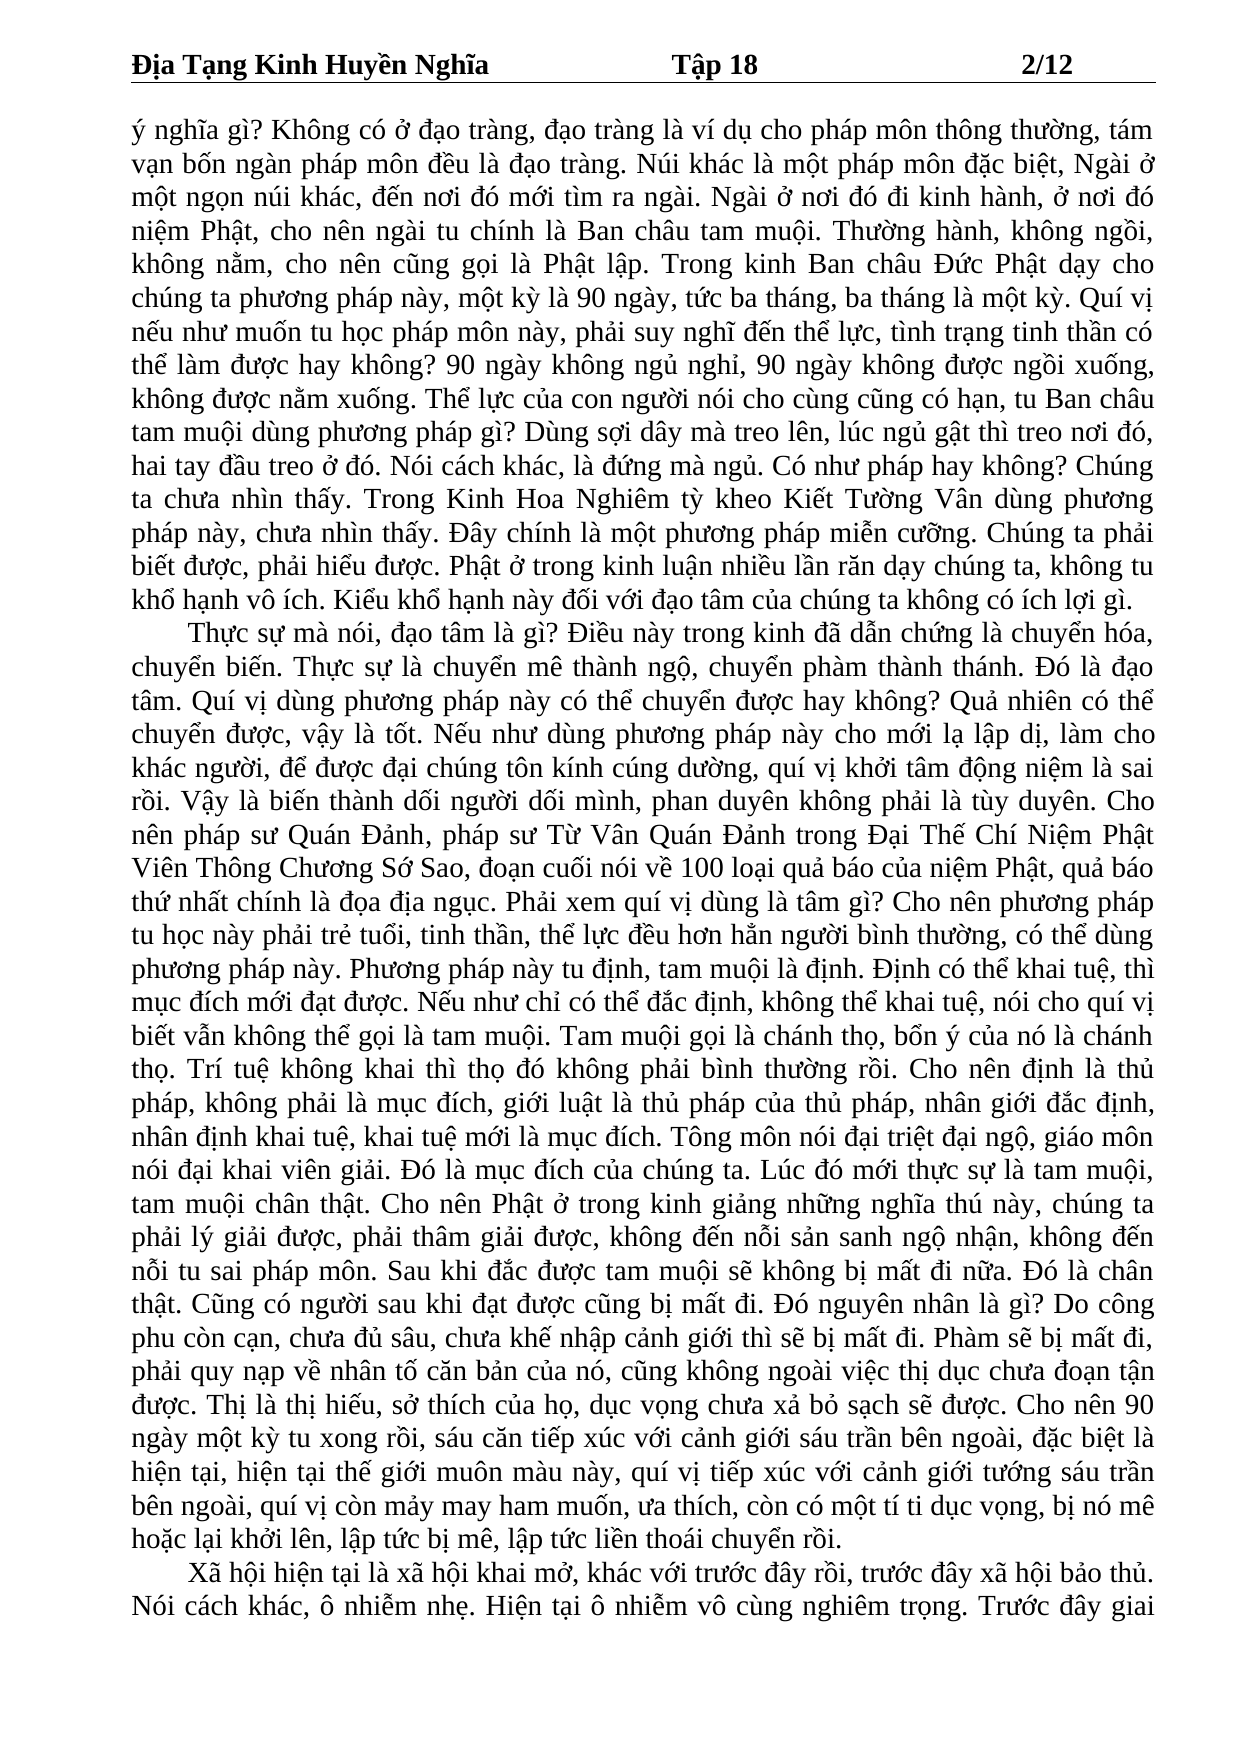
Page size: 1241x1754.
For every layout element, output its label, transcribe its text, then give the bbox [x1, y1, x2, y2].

text Thực sự mà nói, đạo tâm là gì? Điều này trong kinh đã dẫn chứng là chuyển hóa, chuyển biến. Thực sự là chuyển mê thành ngộ, chuyển phàm thành thánh. Đó là đạo tâm. Quí vị dùng phương pháp này có thể chuyển được hay không? Quả nhiên có thể chuyển được, vậy là tốt. Nếu như dùng phương pháp này cho mới lạ lập dị, làm cho khác người, để được đại chúng tôn kính cúng dường, quí vị khởi tâm động niệm là sai rồi. Vậy là biến thành dối người dối mình, phan duyên không phải là tùy duyên. Cho nên pháp sư Quán Đảnh, pháp sư Từ Vân Quán Đảnh trong Đại Thế Chí Niệm Phật Viên Thông Chương Sớ Sao, đoạn cuối nói về 100 loại quả báo của niệm Phật, quả báo thứ nhất chính là đọa địa ngục. Phải xem quí vị dùng là tâm gì? Cho nên phương pháp tu học này phải trẻ tuổi, tinh thần, thể lực đều hơn hẳn người bình thường, có thể dùng phương pháp này. Phương pháp này tu định, tam muội là định. Định có thể khai tuệ, thì mục đích mới đạt được. Nếu như chỉ có thể đắc định, không thể khai tuệ, nói cho quí vị biết vẫn không thể gọi là tam muội. Tam muội gọi là chánh thọ, bổn ý của nó là chánh thọ. Trí tuệ không khai thì thọ đó không phải bình thường rồi. Cho nên định là thủ pháp, không phải là mục đích, giới luật là thủ pháp của thủ pháp, nhân giới đắc định, nhân định khai tuệ, khai tuệ mới là mục đích. Tông môn nói đại triệt đại ngộ, giáo môn nói đại khai viên giải. Đó là mục đích của chúng ta. Lúc đó mới thực sự là tam muội, tam muội chân thật. Cho nên Phật ở trong kinh giảng những nghĩa thú này, chúng ta phải lý giải được, phải thâm giải được, không đến nỗi sản sanh ngộ nhận, không đến nỗi tu sai pháp môn. Sau khi đắc được tam muội sẽ không bị mất đi nữa. Đó là chân thật. Cũng có người sau khi đạt được cũng bị mất đi. Đó nguyên nhân là gì? Do công phu còn cạn, chưa đủ sâu, chưa khế nhập cảnh giới thì sẽ bị mất đi. Phàm sẽ bị mất đi, phải quy nạp về nhân tố căn bản của nó, cũng không ngoài việc thị dục chưa đoạn tận được. Thị là thị hiếu, sở thích của họ, dục vọng chưa xả bỏ sạch sẽ được. Cho nên 90 ngày một kỳ tu xong rồi, sáu căn tiếp xúc với cảnh giới sáu trần bên ngoài, đặc biệt là hiện tại, hiện tại thế giới muôn màu này, quí vị tiếp xúc với cảnh giới tướng sáu trần bên ngoài, quí vị còn mảy may ham muốn, ưa thích, còn có một tí ti dục vọng, bị nó mê hoặc lại khởi lên, lập tức bị mê, lập tức liền thoái chuyển rồi. [131, 616, 1156, 1555]
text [131, 1555, 1156, 1622]
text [131, 112, 1156, 616]
